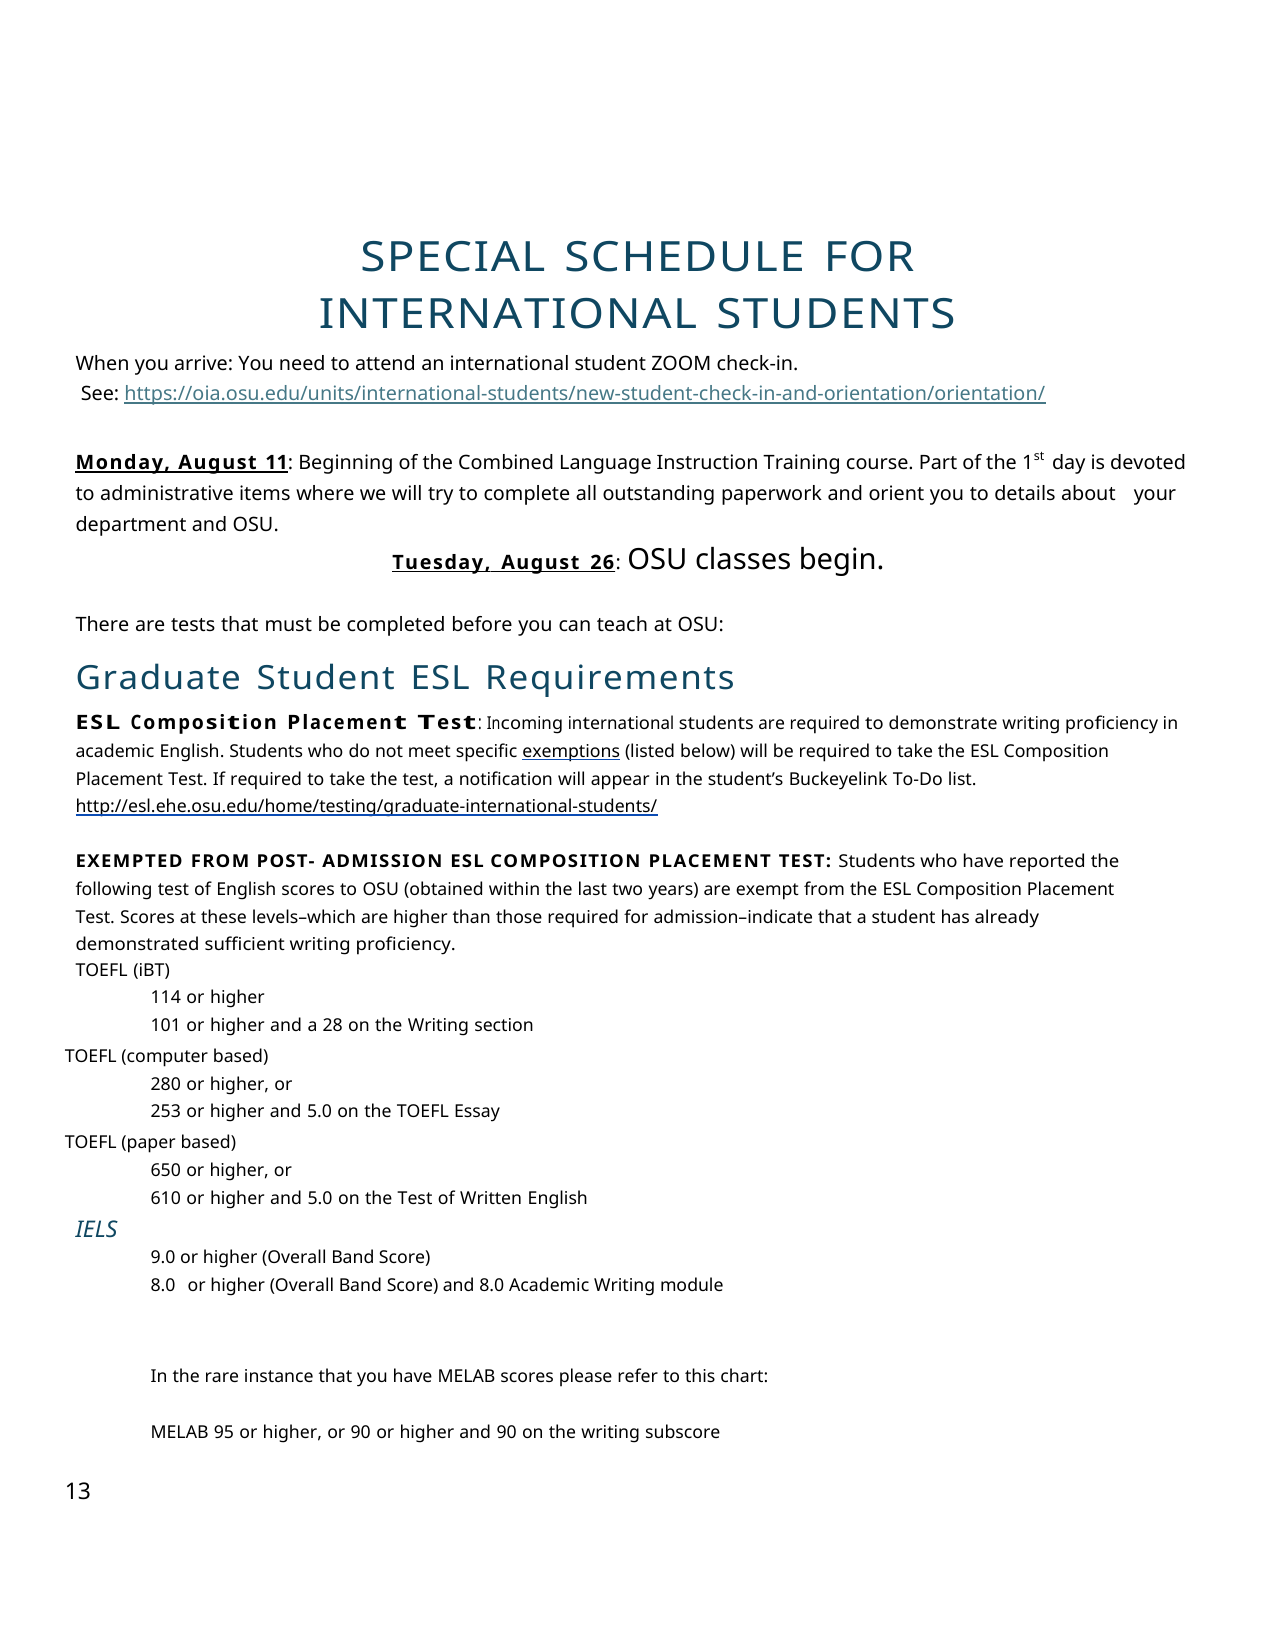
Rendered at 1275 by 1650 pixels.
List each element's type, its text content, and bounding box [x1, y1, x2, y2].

text Tuesday, August 26: OSU classes begin. [300, 541, 977, 576]
text 610 or higher and 5.0 on the Test of Written English [150, 1185, 1239, 1209]
subtitle Graduate Student ESL Requirements [75, 654, 1239, 699]
text TOEFL (iBT) [75, 959, 1239, 981]
text There are tests that must be completed before you can teach at OSU: [75, 611, 1239, 637]
text 9.0 or higher (Overall Band Score) [150, 1245, 1239, 1269]
text ESL Composition Placement Test: Incoming international students are required to demonstrate writing proficiency in academic English. Students who do not meet specific exemptions (listed below) will be required to take the ESL Composition Placement Test. If required to take the test, a notification will appear in the student’s Buckeyelink To-Do list. http://esl.ehe.osu.edu/home/testing/graduate-international-students/ [75, 708, 1193, 818]
text 280 or higher, or [150, 1071, 1239, 1095]
subtitle SPECIAL SCHEDULE FOR INTERNATIONAL STUDENTS [298, 227, 977, 341]
text In the rare instance that you have MELAB scores please refer to this chart: [150, 1363, 1239, 1387]
text Monday, August 11: Beginning of the Combined Language Instruction Training course. Part of the 1st day is devoted to administrative items where we will try to complete all outstanding paperwork and orient you to details about your department and OSU. [75, 447, 1199, 537]
list or higher (Overall Band Score) and 8.0 Academic Writing module [150, 1272, 1239, 1297]
text 253 or higher and 5.0 on the TOEFL Essay [75, 1099, 545, 1123]
text 101 or higher and a 28 on the Writing section [75, 1012, 620, 1036]
text 650 or higher, or [150, 1158, 1239, 1182]
text When you arrive: You need to attend an international student ZOOM check-in. See: https://oia.osu.edu/units/international-students/new-student-check-in-and-orientation/orientation/ [75, 349, 1161, 434]
text TOEFL (computer based) [64, 1043, 620, 1067]
text 114 or higher [150, 984, 1239, 1009]
text MELAB 95 or higher, or 90 or higher and 90 on the writing subscore [150, 1419, 1239, 1443]
subtitle IELS [75, 1213, 129, 1244]
text EXEMPTED FROM POST- ADMISSION ESL COMPOSITION PLACEMENT TEST: Students who have reported the following test of English scores to OSU (obtained within the last two years) are exempt from the ESL Composition Placement Test. Scores at these levels–which are higher than those required for admission–indicate that a student has already demonstrated sufficient writing proficiency. [75, 849, 1149, 956]
text TOEFL (paper based) [64, 1130, 545, 1154]
